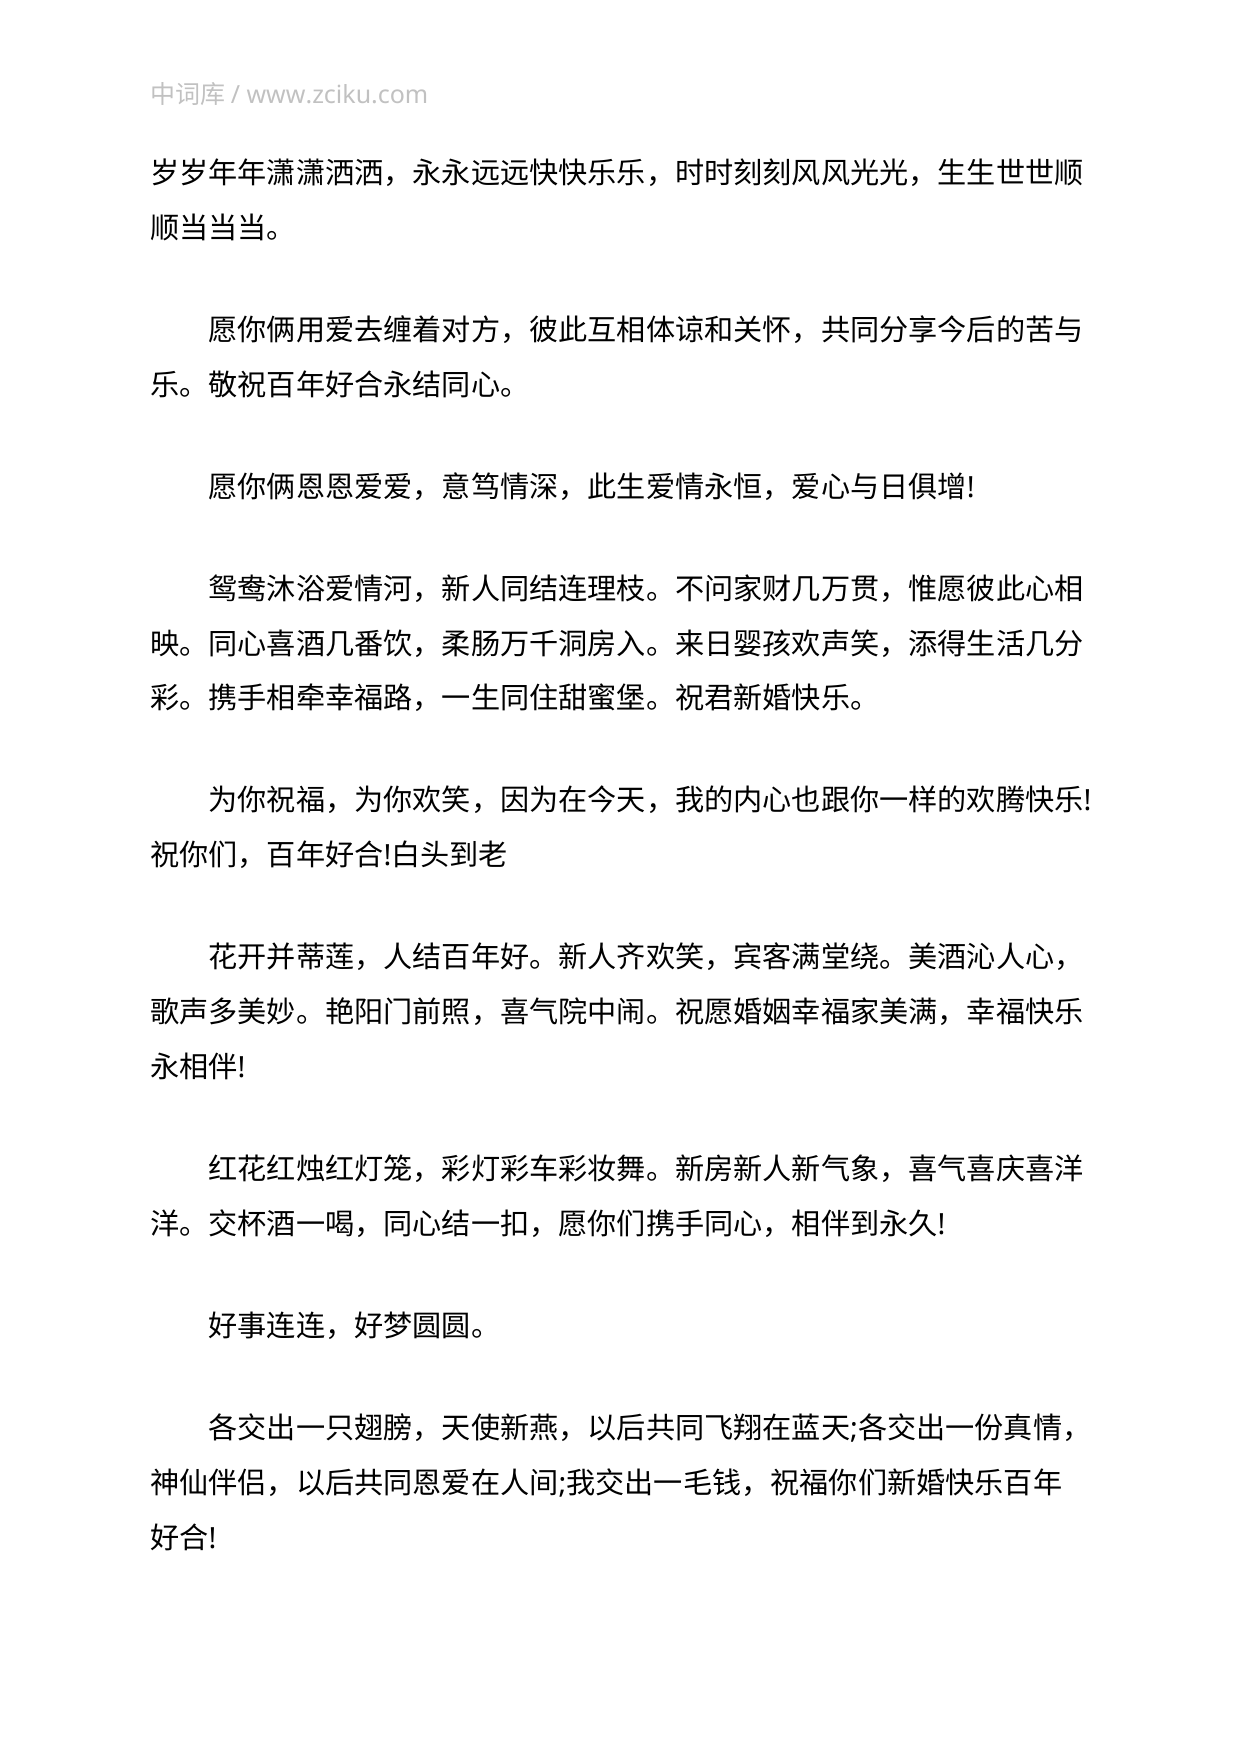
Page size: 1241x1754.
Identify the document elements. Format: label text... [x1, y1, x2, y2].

text 各交出一只翅膀，天使新燕，以后共同飞翔在蓝天;各交出一份真情，神仙伴侣，以后共同恩爱在人间;我交出一毛钱，祝福你们新婚快乐百年好合! [150, 1404, 1090, 1557]
text 愿你俩用爱去缠着对方，彼此互相体谅和关怀，共同分享今后的苦与乐。敬祝百年好合永结同心。 [150, 307, 1090, 404]
text 鸳鸯沐浴爱情河，新人同结连理枝。不问家财几万贯，惟愿彼此心相映。同心喜酒几番饮，柔肠万千洞房入。来日婴孩欢声笑，添得生活几分彩。携手相牵幸福路，一生同住甜蜜堡。祝君新婚快乐。 [150, 565, 1090, 717]
text 好事连连，好梦圆圆。 [150, 1302, 1090, 1345]
text 为你祝福，为你欢笑，因为在今天，我的内心也跟你一样的欢腾快乐!祝你们，百年好合!白头到老 [150, 777, 1090, 874]
text 愿你俩恩恩爱爱，意笃情深，此生爱情永恒，爱心与日俱增! [150, 463, 1090, 506]
text 花开并蒂莲，人结百年好。新人齐欢笑，宾客满堂绕。美酒沁人心，歌声多美妙。艳阳门前照，喜气院中闹。祝愿婚姻幸福家美满，幸福快乐永相伴! [150, 934, 1090, 1086]
text 红花红烛红灯笼，彩灯彩车彩妆舞。新房新人新气象，喜气喜庆喜洋洋。交杯酒一喝，同心结一扣，愿你们携手同心，相伴到永久! [150, 1146, 1090, 1243]
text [150, 150, 1090, 247]
